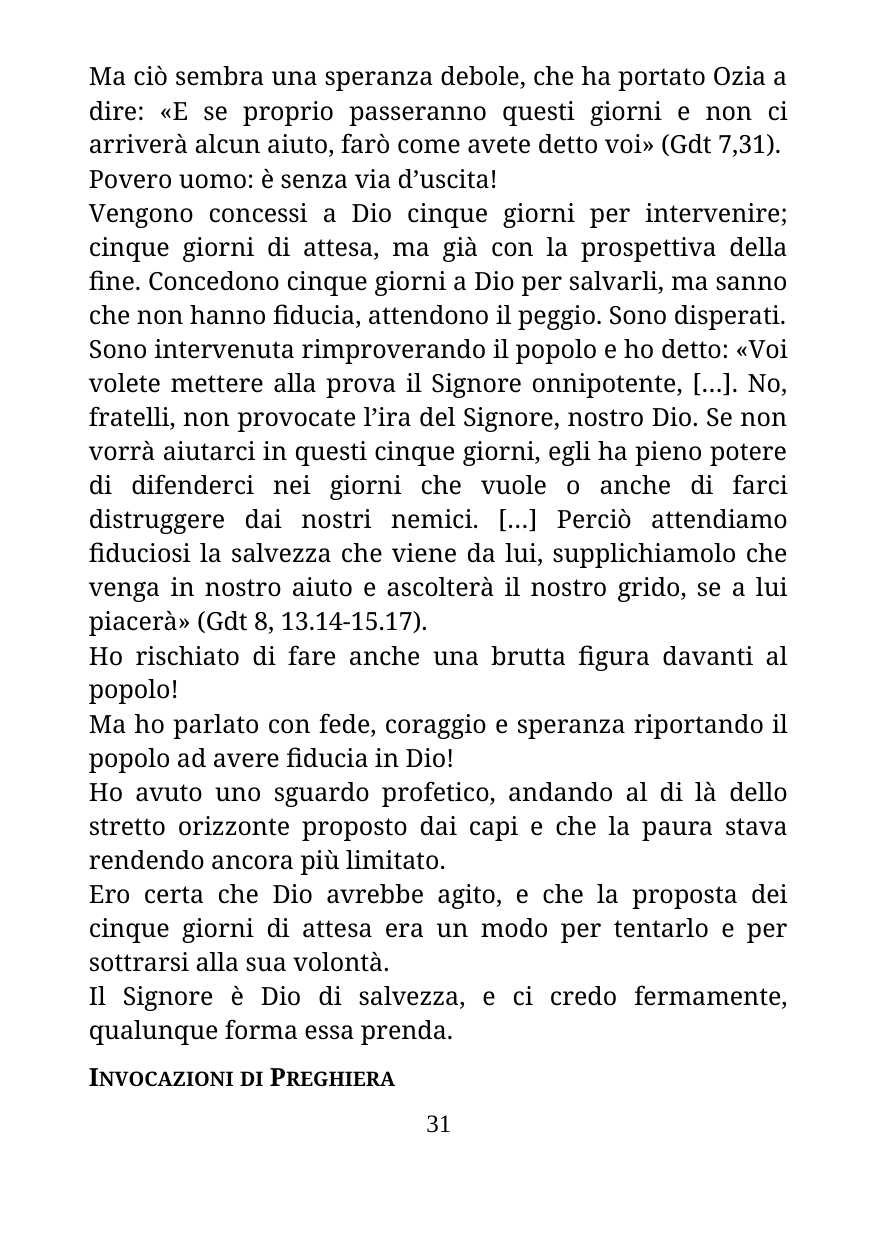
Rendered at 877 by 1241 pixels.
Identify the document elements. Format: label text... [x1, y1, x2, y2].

text Ho rischiato di fare anche una brutta figura davanti al popolo! [89, 638, 788, 706]
text Invocazioni di Preghiera [89, 1059, 788, 1093]
text Ma ciò sembra una speranza debole, che ha portato Ozia a dire: «E se proprio passeranno questi giorni e non ci arriverà alcun aiuto, farò come avete detto voi» (Gdt 7,31). [89, 59, 788, 161]
text Ho avuto uno sguardo profetico, andando al di là dello stretto orizzonte proposto dai capi e che la paura stava rendendo ancora più limitato. [89, 774, 788, 877]
text Il Signore è Dio di salvezza, e ci credo fermamente, qualunque forma essa prenda. [89, 979, 788, 1047]
text Sono intervenuta rimproverando il popolo e ho detto: «Voi volete mettere alla prova il Signore onnipotente, […]. No, fratelli, non provocate l’ira del Signore, nostro Dio. Se non vorrà aiutarci in questi cinque giorni, egli ha pieno potere di difenderci nei giorni che vuole o anche di farci distruggere dai nostri nemici. […] Perciò attendiamo fiduciosi la salvezza che viene da lui, supplichiamolo che venga in nostro aiuto e ascolterà il nostro grido, se a lui piacerà» (Gdt 8, 13.14-15.17). [89, 332, 788, 638]
text Vengono concessi a Dio cinque giorni per intervenire; cinque giorni di attesa, ma già con la prospettiva della fine. Concedono cinque giorni a Dio per salvarli, ma sanno che non hanno fiducia, attendono il peggio. Sono disperati. [89, 195, 788, 332]
text Ero certa che Dio avrebbe agito, e che la proposta dei cinque giorni di attesa era un modo per tentarlo e per sottrarsi alla sua volontà. [89, 877, 788, 979]
text Povero uomo: è senza via d’uscita! [89, 161, 788, 195]
text Ma ho parlato con fede, coraggio e speranza riportando il popolo ad avere fiducia in Dio! [89, 706, 788, 774]
